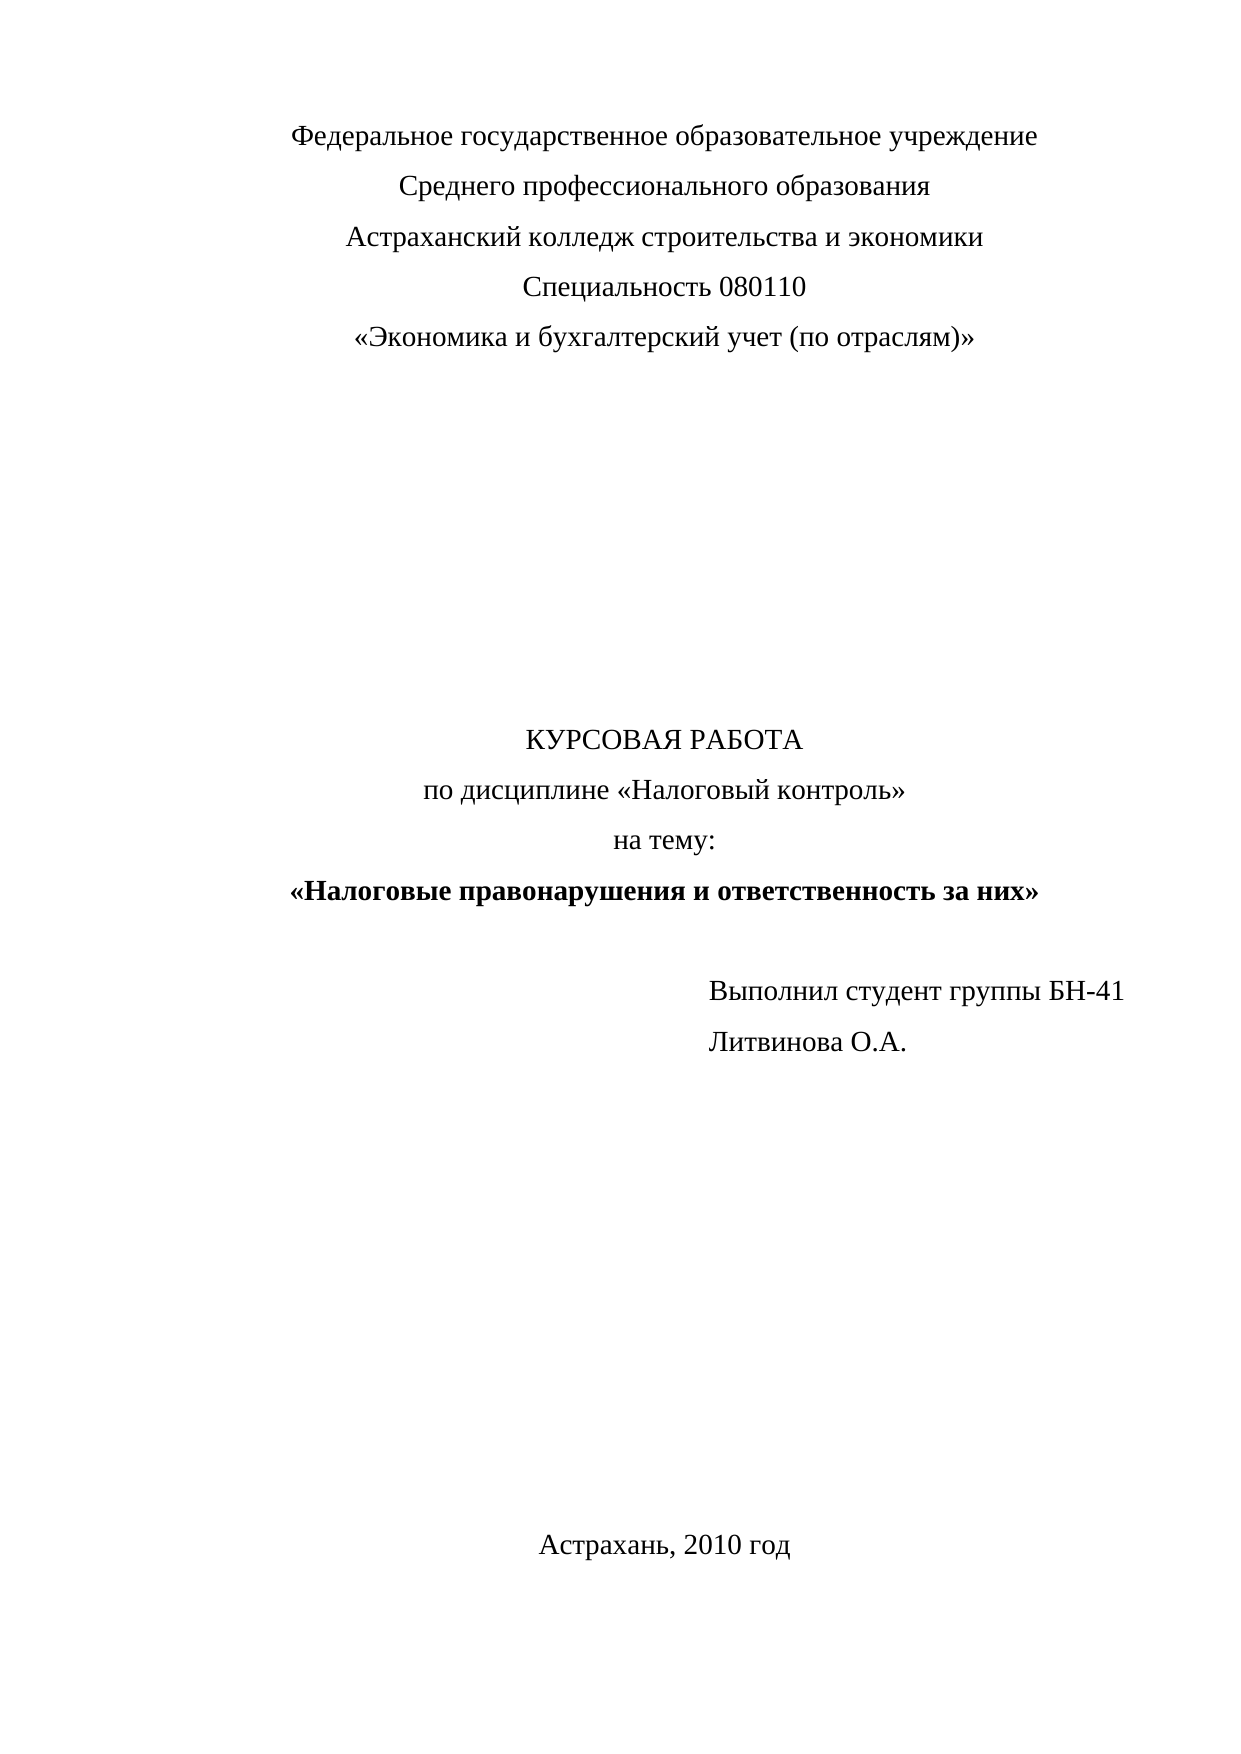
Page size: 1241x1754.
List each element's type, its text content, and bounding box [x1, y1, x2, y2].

text Астрахань, 2010 год [177, 1527, 1152, 1560]
text «Экономика и бухгалтерский учет (по отраслям)» [177, 319, 1152, 353]
text Выполнил студент группы БН-41 [177, 973, 1152, 1007]
text Среднего профессионального образования [177, 168, 1152, 202]
text КУРСОВАЯ РАБОТА [177, 722, 1152, 755]
text на тему: [177, 822, 1152, 856]
text Литвинова О.А. [177, 1024, 1152, 1057]
text Федеральное государственное образовательное учреждение [177, 118, 1152, 152]
text Специальность 080110 [177, 269, 1152, 303]
text «Налоговые правонарушения и ответственность за них» [177, 873, 1152, 906]
text Астраханский колледж строительства и экономики [177, 219, 1152, 252]
text по дисциплине «Налоговый контроль» [177, 772, 1152, 806]
